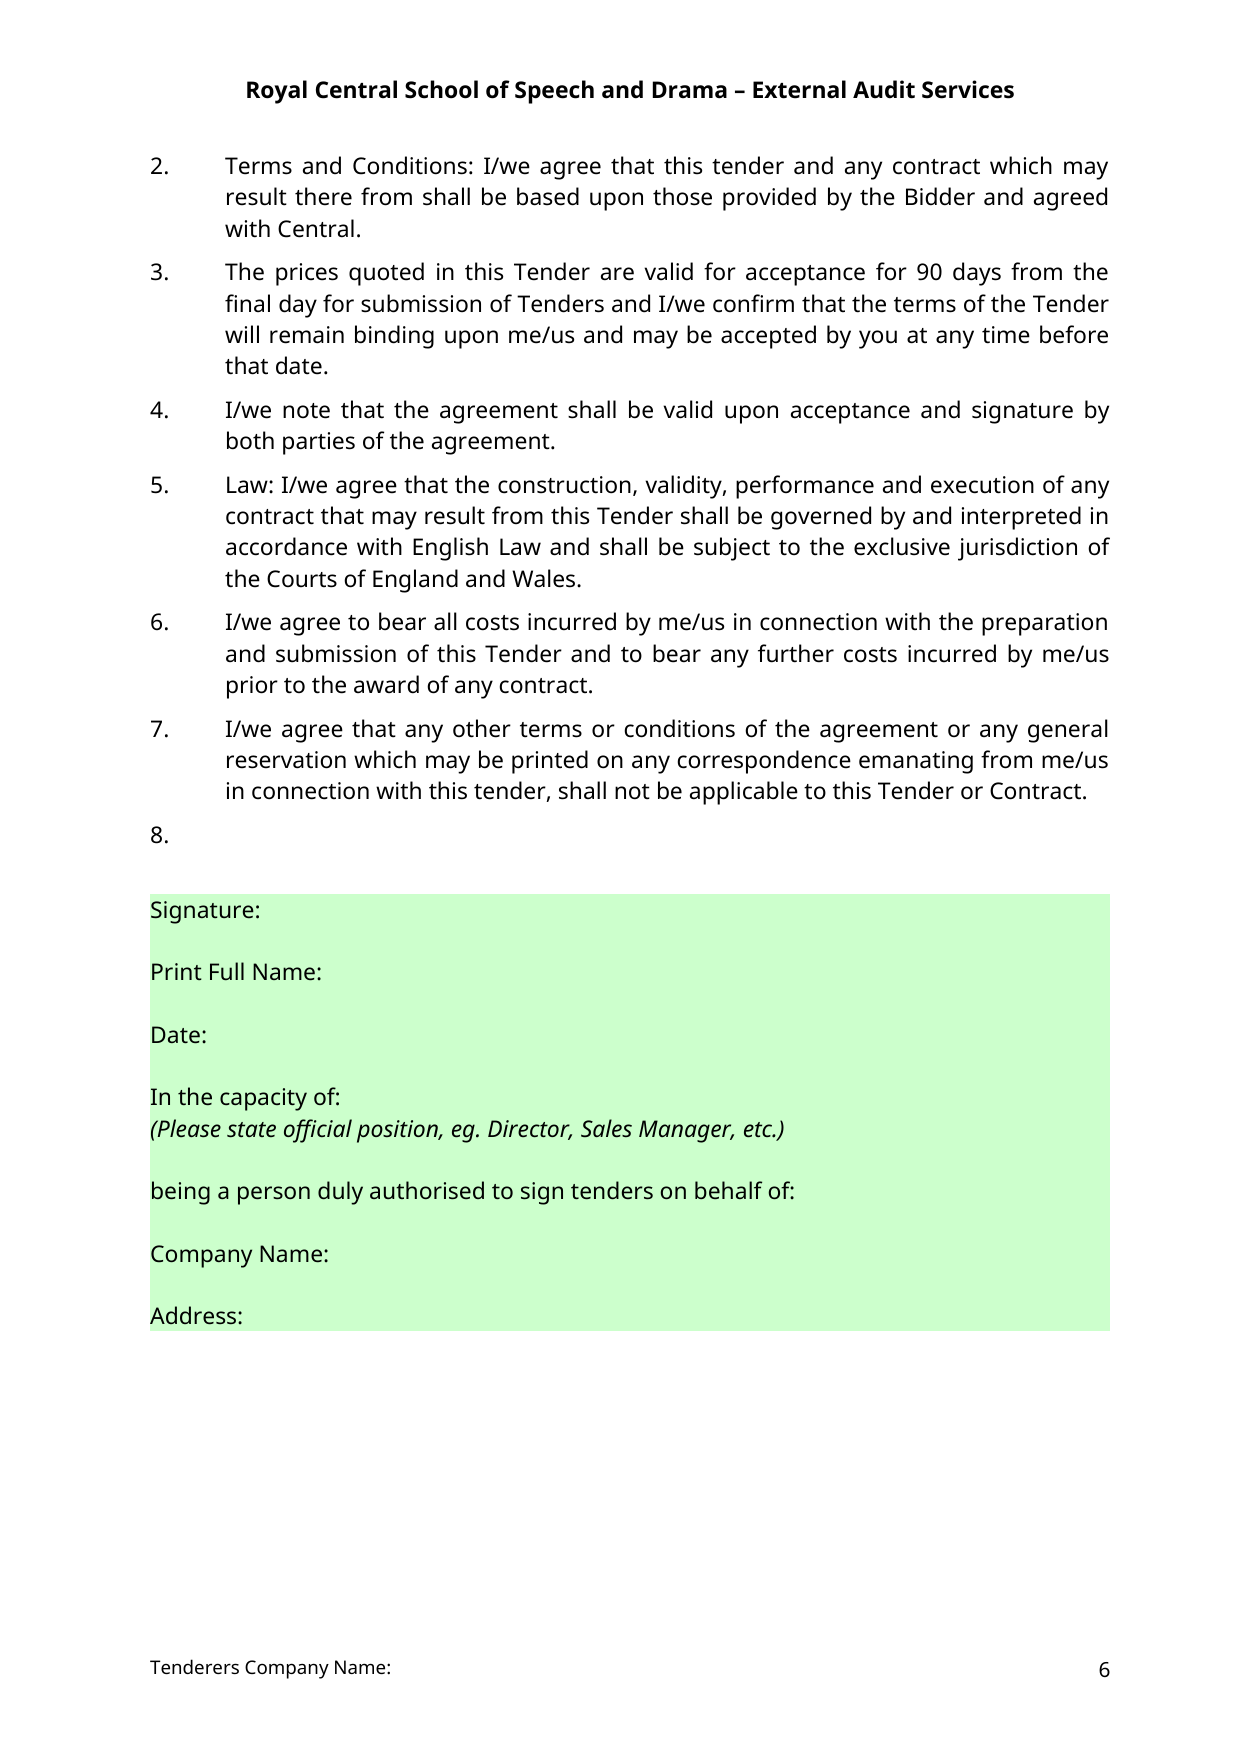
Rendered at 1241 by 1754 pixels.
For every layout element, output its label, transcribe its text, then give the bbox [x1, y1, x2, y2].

text 7. I/we agree that any other terms or conditions of the agreement or any general reservation which may be printed on any correspondence emanating from me/us in connection with this tender, shall not be applicable to this Tender or Contract. [150, 712, 1110, 806]
text Signature: [150, 894, 1110, 925]
text Date: [150, 1019, 1110, 1050]
text In the capacity of: [150, 1081, 1110, 1112]
text (Please state official position, eg. Director, Sales Manager, etc.) [150, 1112, 1110, 1144]
text 5. Law: I/we agree that the construction, validity, performance and execution of any contract that may result from this Tender shall be governed by and interpreted in accordance with English Law and shall be subject to the exclusive jurisdiction of the Courts of England and Wales. [150, 469, 1110, 594]
text 6. I/we agree to bear all costs incurred by me/us in connection with the preparation and submission of this Tender and to bear any further costs incurred by me/us prior to the award of any contract. [150, 606, 1110, 700]
text 3. The prices quoted in this Tender are valid for acceptance for 90 days from the final day for submission of Tenders and I/we confirm that the terms of the Tender will remain binding upon me/us and may be accepted by you at any time before that date. [150, 256, 1110, 381]
text 2. Terms and Conditions: I/we agree that this tender and any contract which may result there from shall be based upon those provided by the Bidder and agreed with Central. [150, 150, 1110, 244]
text 8. [150, 819, 1110, 850]
text Address: [150, 1300, 1110, 1331]
text Print Full Name: [150, 956, 1110, 987]
text Company Name: [150, 1237, 1110, 1269]
text 4. I/we note that the agreement shall be valid upon acceptance and signature by both parties of the agreement. [150, 394, 1110, 456]
text being a person duly authorised to sign tenders on behalf of: [150, 1175, 1110, 1206]
